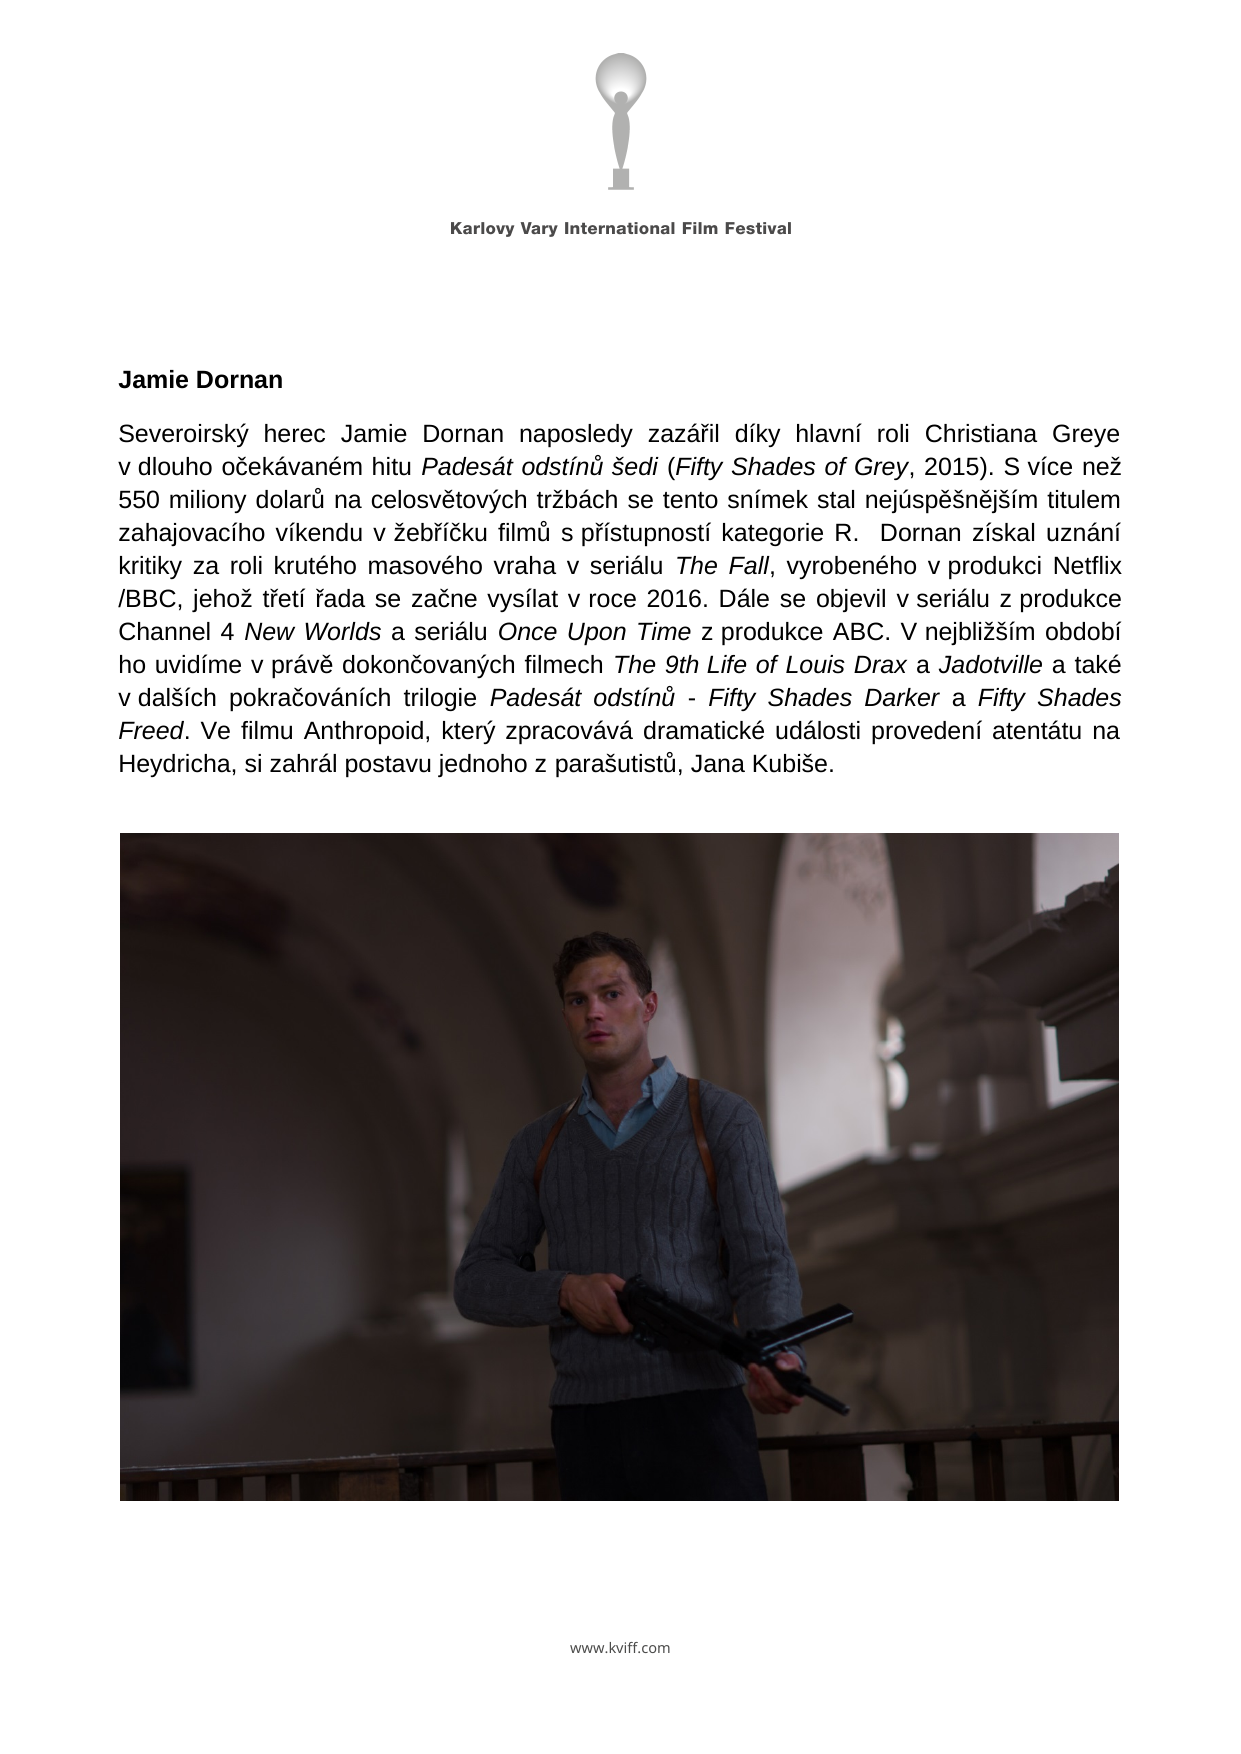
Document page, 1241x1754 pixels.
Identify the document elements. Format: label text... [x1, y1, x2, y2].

picture [118, 833, 1117, 1499]
picture [377, 53, 864, 240]
text Severoirský herec Jamie Dornan naposledy zazářil díky hlavní roli Christiana Greye v dlouho očekávaném hitu Padesát odstínů šedi (Fifty Shades of Grey, 2015). S více než 550 miliony dolarů na celosvětových tržbách se tento snímek stal nejúspěšnějším titulem zahajovacího víkendu v žebříčku filmů s přístupností kategorie R. Dornan získal uznání kritiky za roli krutého masového vraha v seriálu The Fall, vyrobeného v produkci Netflix /BBC, jehož třetí řada se začne vysílat v roce 2016. Dále se objevil v seriálu z produkce Channel 4 New Worlds a seriálu Once Upon Time z produkce ABC. V nejbližším období ho uvidíme v právě dokončovaných filmech The 9th Life of Louis Drax a Jadotville a také v dalších pokračováních trilogie Padesát odstínů - Fifty Shades Darker a Fifty Shades Freed. Ve filmu Anthropoid, který zpracovává dramatické události provedení atentátu na Heydricha, si zahrál postavu jednoho z parašutistů, Jana Kubiše. [118, 419, 1122, 778]
text Jamie Dornan [118, 365, 1122, 394]
